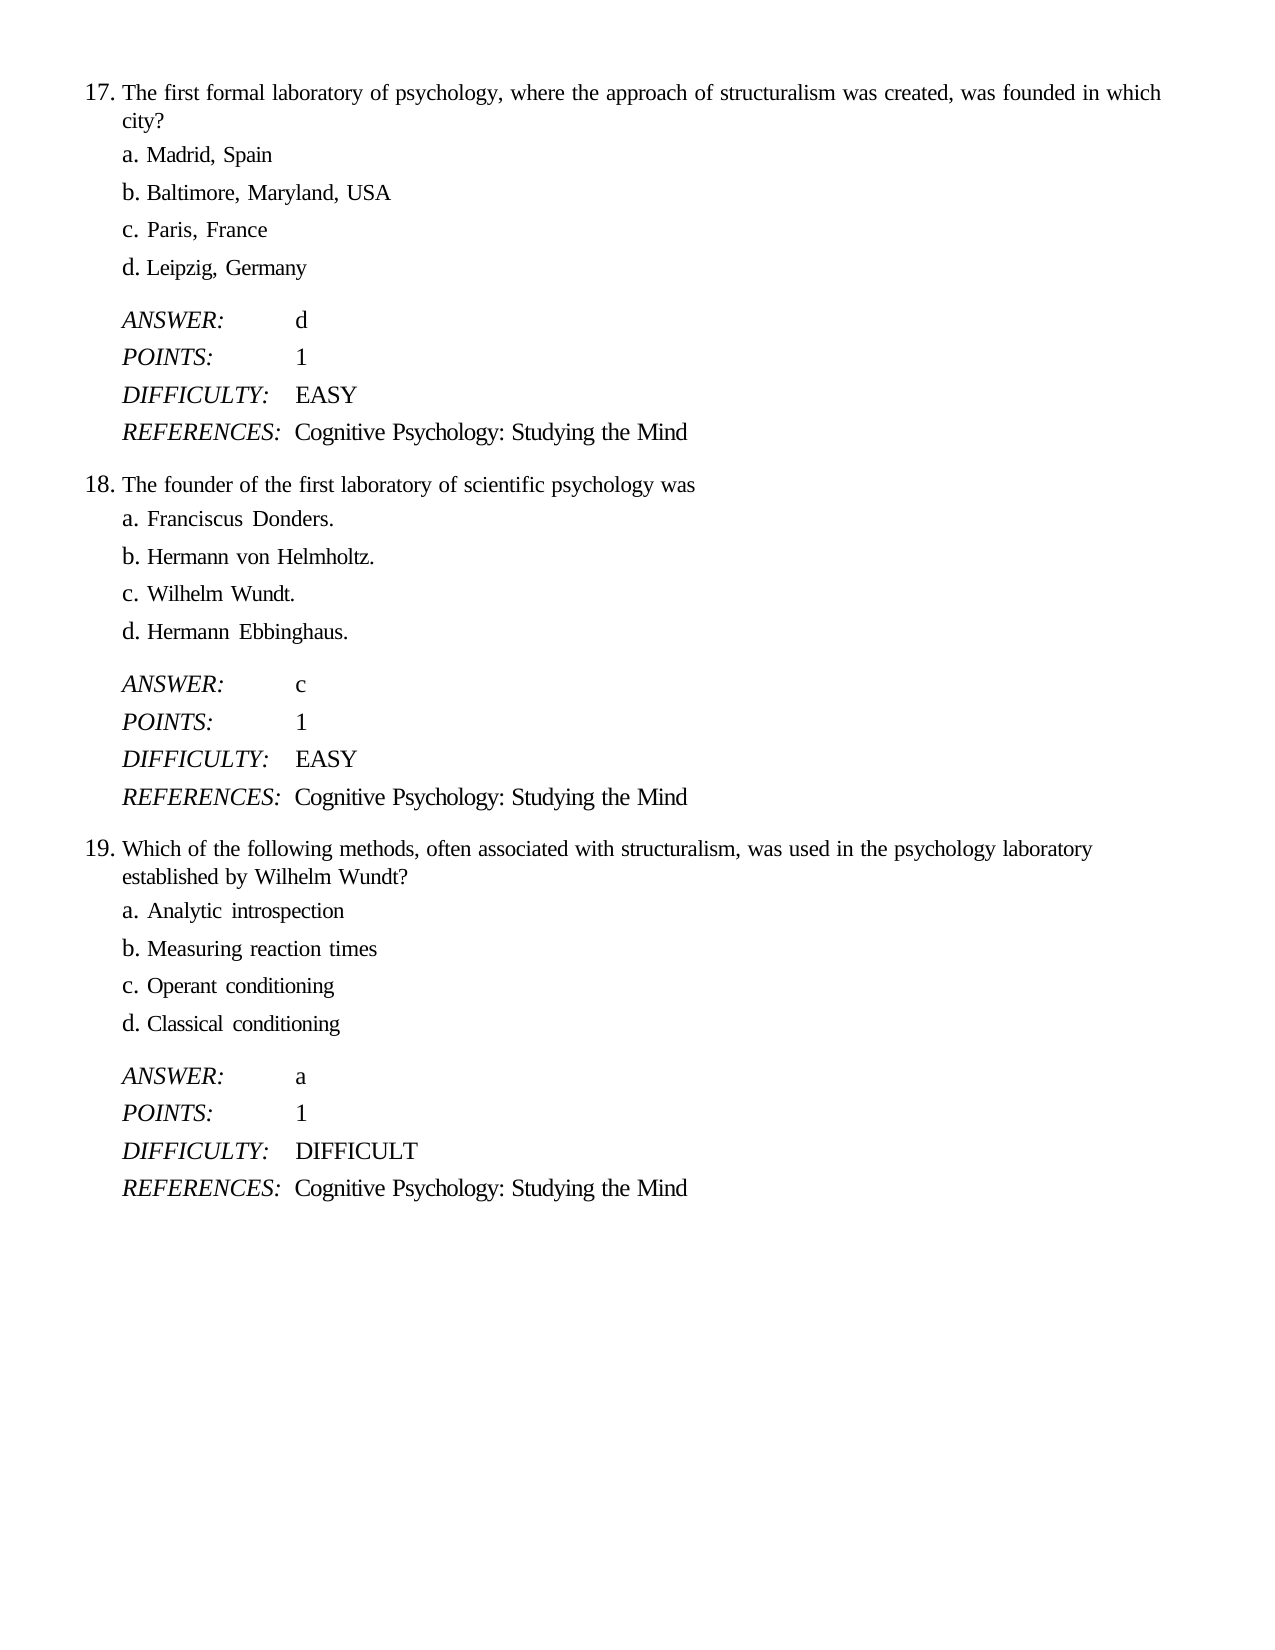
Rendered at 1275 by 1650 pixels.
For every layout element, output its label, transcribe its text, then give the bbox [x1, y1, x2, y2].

text REFERENCES: Cognitive Psychology: Studying the Mind [122, 1173, 1179, 1202]
text POINTS: 1 [122, 707, 1179, 735]
list Baltimore, Maryland, USA [122, 177, 1179, 205]
list Franciscus Donders. [122, 503, 1179, 532]
text DIFFICULTY: EASY [122, 744, 1179, 773]
list Paris, France [122, 214, 1179, 243]
list Operant conditioning [122, 970, 1179, 999]
text city? [122, 107, 1179, 133]
text POINTS: 1 [122, 342, 1179, 371]
text REFERENCES: Cognitive Psychology: Studying the Mind [122, 417, 1179, 446]
list Madrid, Spain [122, 139, 1179, 168]
list The first formal laboratory of psychology, where the approach of structuralism was created, was founded in which [84, 77, 1179, 105]
text DIFFICULTY: EASY [122, 380, 1179, 408]
list Which of the following methods, often associated with structuralism, was used in the psychology laboratory established by Wilhelm Wundt? [84, 833, 1100, 889]
subtitle ANSWER: d [122, 305, 1179, 333]
subtitle ANSWER: c [122, 669, 1179, 698]
list Wilhelm Wundt. [122, 578, 1179, 607]
subtitle ANSWER: a [122, 1061, 1179, 1090]
text DIFFICULTY: DIFFICULT [122, 1136, 1179, 1165]
text REFERENCES: Cognitive Psychology: Studying the Mind [122, 782, 1179, 810]
list Analytic introspection [122, 895, 1179, 924]
list Leipzig, Germany [122, 252, 1179, 280]
list Measuring reaction times [122, 933, 1179, 962]
list The founder of the first laboratory of scientific psychology was [84, 469, 1179, 498]
list Hermann Ebbinghaus. [122, 616, 1179, 644]
text POINTS: 1 [122, 1098, 1179, 1127]
list Hermann von Helmholtz. [122, 541, 1179, 569]
list Classical conditioning [122, 1008, 1179, 1037]
